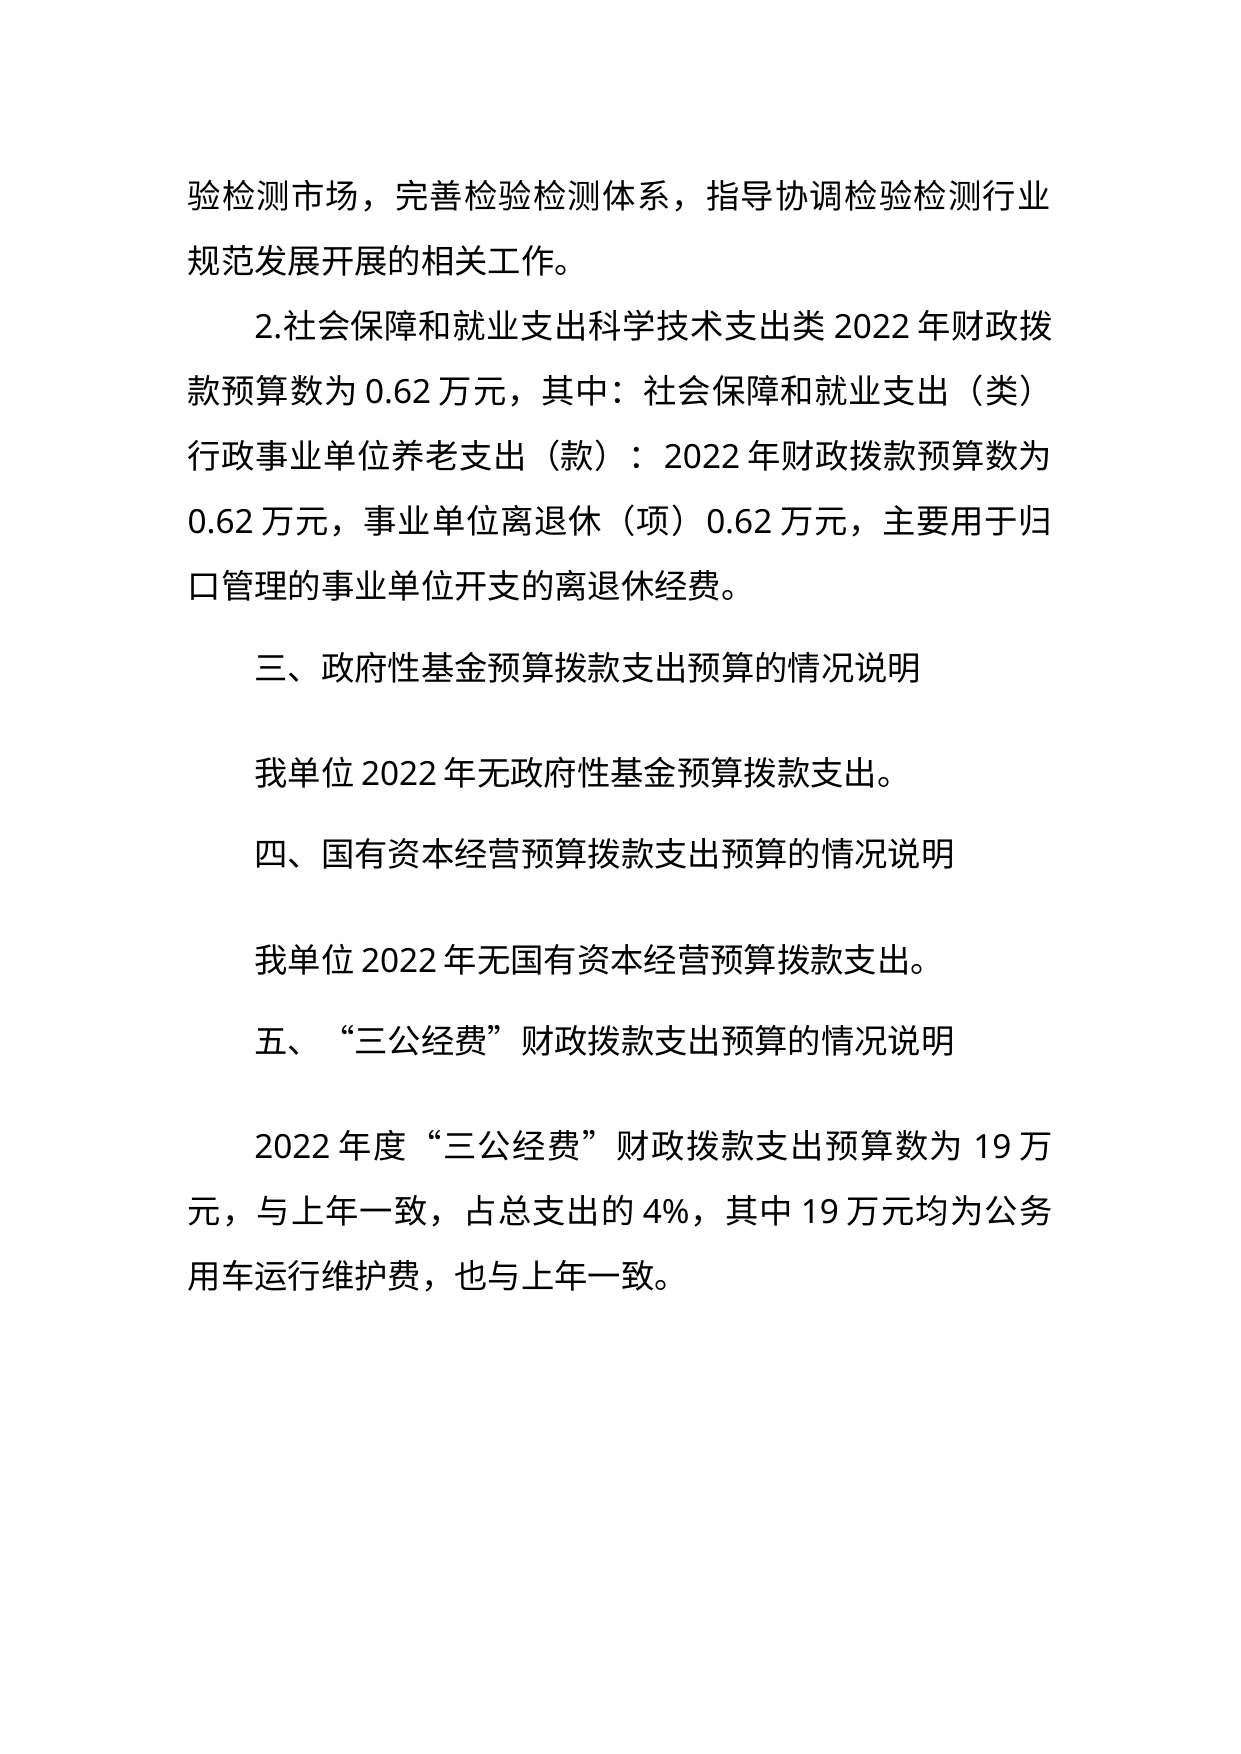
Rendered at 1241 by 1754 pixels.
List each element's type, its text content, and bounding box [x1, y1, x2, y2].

text 2.社会保障和就业支出科学技术支出类2022年财政拨款预算数为0.62万元，其中：社会保障和就业支出（类）行政事业单位养老支出（款）：2022年财政拨款预算数为0.62万元，事业单位离退休（项）0.62万元，主要用于归口管理的事业单位开支的离退休经费。 [187, 292, 1053, 617]
text 2022年度“三公经费”财政拨款支出预算数为19万元，与上年一致，占总支出的4%，其中19万元均为公务用车运行维护费，也与上年一致。 [187, 1112, 1053, 1307]
text 五、“三公经费”财政拨款支出预算的情况说明 [187, 1006, 1053, 1071]
text 我单位2022年无政府性基金预算拨款支出。 [187, 738, 1053, 803]
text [187, 162, 1053, 292]
text 四、国有资本经营预算拨款支出预算的情况说明 [187, 820, 1053, 885]
text 我单位2022年无国有资本经营预算拨款支出。 [187, 925, 1053, 990]
text 三、政府性基金预算拨款支出预算的情况说明 [187, 633, 1053, 698]
